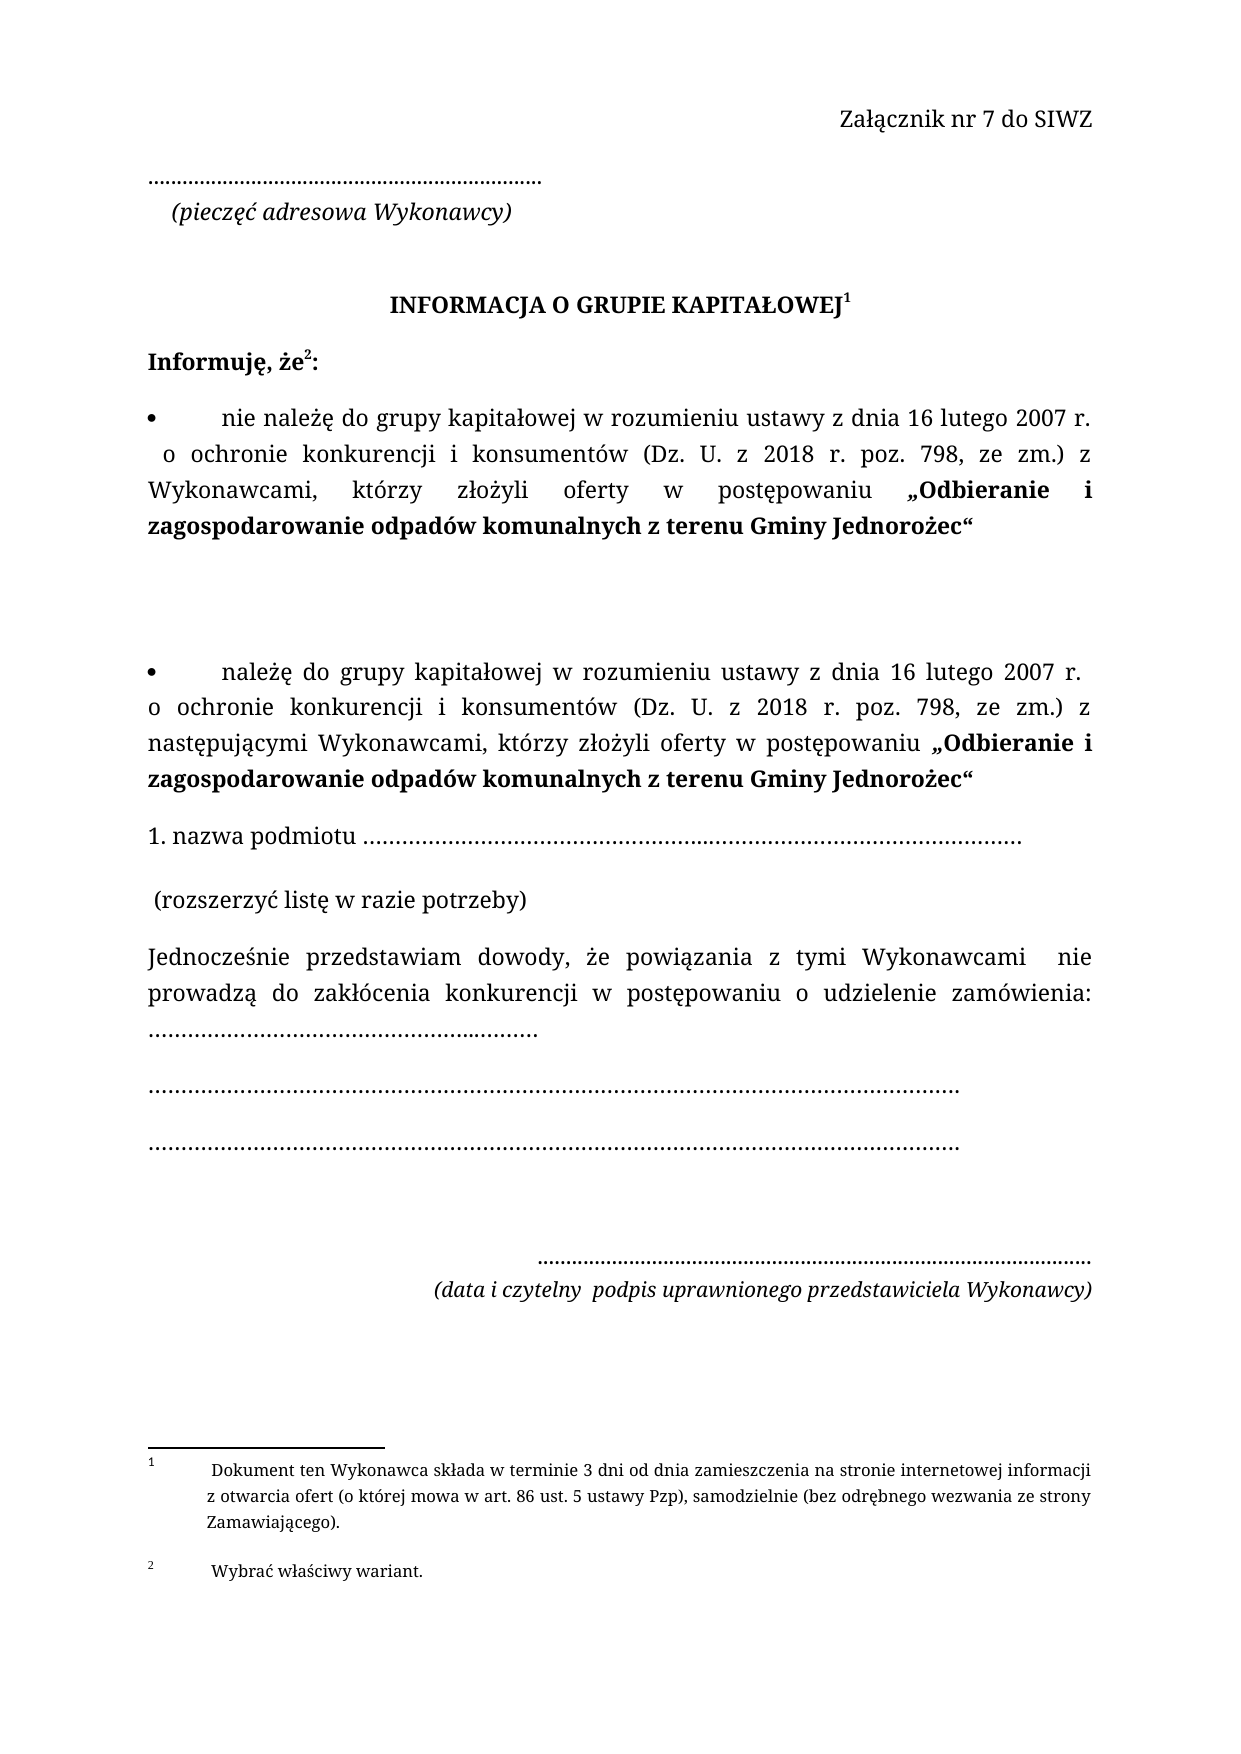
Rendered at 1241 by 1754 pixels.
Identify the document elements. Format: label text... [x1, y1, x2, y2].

text Załącznik nr 7 do SIWZ [148, 103, 1093, 135]
text (data i czytelny podpis uprawnionego przedstawiciela Wykonawcy) [148, 1276, 1093, 1304]
text Informuję, że: [148, 346, 1093, 377]
text (rozszerzyć listę w razie potrzeby) [148, 884, 1093, 915]
text ……………………………………………………………………………………………………………. [148, 1069, 1093, 1101]
text ..................................................................... [148, 160, 1093, 191]
text Jednocześnie przedstawiam dowody, że powiązania z tymi Wykonawcami nie prowadzą do zakłócenia konkurencji w postępowaniu o udzielenie zamówienia: …………………………………………...……… [148, 941, 1093, 1044]
text INFORMACJA O GRUPIE KAPITAŁOWEJ [148, 289, 1093, 320]
text ……………………………………………………………………………………………………………. [148, 1126, 1093, 1157]
text nie należę do grupy kapitałowej w rozumieniu ustawy z dnia 16 lutego 2007 r. o ochronie konkurencji i konsumentów (Dz. U. z 2018 r. poz. 798, ze zm.) z Wykonawcami, którzy złożyli oferty w postępowaniu „Odbieranie i zagospodarowanie odpadów komunalnych z terenu Gminy Jednorożec“ [148, 402, 1093, 541]
text 1. nazwa podmiotu ……………………………………………..………………………………………… [148, 820, 1093, 851]
text (pieczęć adresowa Wykonawcy) [148, 196, 1093, 227]
text należę do grupy kapitałowej w rozumieniu ustawy z dnia 16 lutego 2007 r. o ochronie konkurencji i konsumentów (Dz. U. z 2018 r. poz. 798, ze zm.) z następującymi Wykonawcami, którzy złożyli oferty w postępowaniu „Odbieranie i zagospodarowanie odpadów komunalnych z terenu Gminy Jednorożec“ [148, 655, 1093, 794]
text ................................................................................................. [148, 1239, 1093, 1271]
